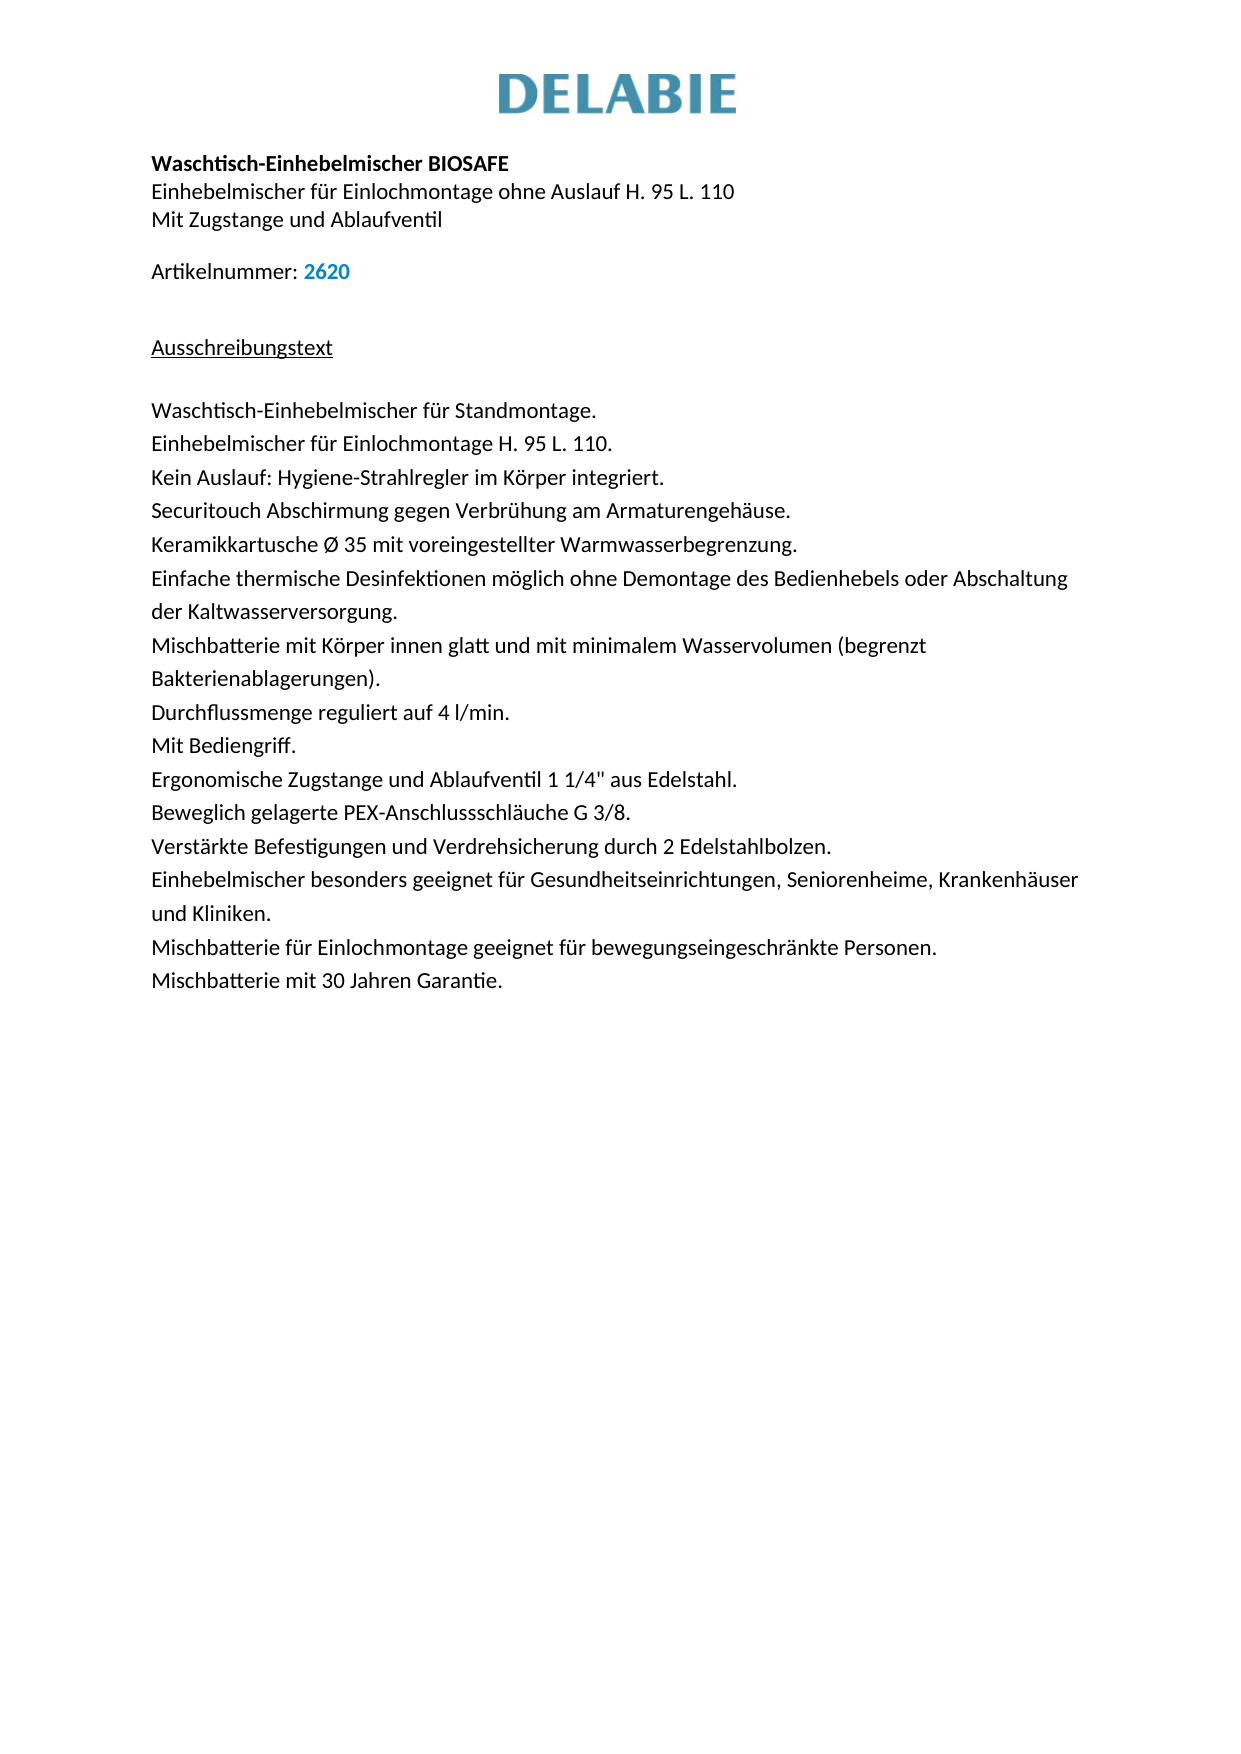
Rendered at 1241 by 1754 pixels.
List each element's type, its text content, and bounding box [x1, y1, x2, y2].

text Artikelnummer: 2620 [151, 257, 1084, 285]
text Mit Zugstange und Ablaufventil [151, 205, 1084, 233]
text Ausschreibungstext [151, 333, 1084, 361]
text Securitouch Abschirmung gegen Verbrühung am Armaturengehäuse. [151, 497, 1084, 525]
text Einhebelmischer für Einlochmontage H. 95 L. 110. [151, 429, 1084, 458]
text Mischbatterie für Einlochmontage geeignet für bewegungseingeschränkte Personen. [151, 933, 1084, 961]
text Kein Auslauf: Hygiene-Strahlregler im Körper integriert. [151, 463, 1084, 491]
text Waschtisch-Einhebelmischer BIOSAFE [151, 149, 1084, 177]
text Waschtisch-Einhebelmischer für Standmontage. [151, 396, 1084, 424]
text Durchflussmenge reguliert auf 4 l/min. [151, 698, 1084, 726]
text Keramikkartusche Ø 35 mit voreingestellter Warmwasserbegrenzung. [151, 530, 1084, 558]
text Einhebelmischer für Einlochmontage ohne Auslauf H. 95 L. 110 [151, 177, 1084, 205]
text Mischbatterie mit 30 Jahren Garantie. [151, 966, 1084, 994]
text Mit Bediengriff. [151, 731, 1084, 759]
text Einfache thermische Desinfektionen möglich ohne Demontage des Bedienhebels oder Abschaltung der Kaltwasserversorgung. [151, 564, 1084, 625]
text Einhebelmischer besonders geeignet für Gesundheitseinrichtungen, Seniorenheime, Krankenhäuser und Kliniken. [151, 866, 1084, 927]
text Beweglich gelagerte PEX-Anschlussschläuche G 3/8. [151, 798, 1084, 827]
text Mischbatterie mit Körper innen glatt und mit minimalem Wasservolumen (begrenzt Bakterienablagerungen). [151, 631, 1084, 692]
text Verstärkte Befestigungen und Verdrehsicherung durch 2 Edelstahlbolzen. [151, 832, 1084, 860]
text Ergonomische Zugstange und Ablaufventil 1 1/4" aus Edelstahl. [151, 765, 1084, 793]
picture [497, 74, 738, 114]
